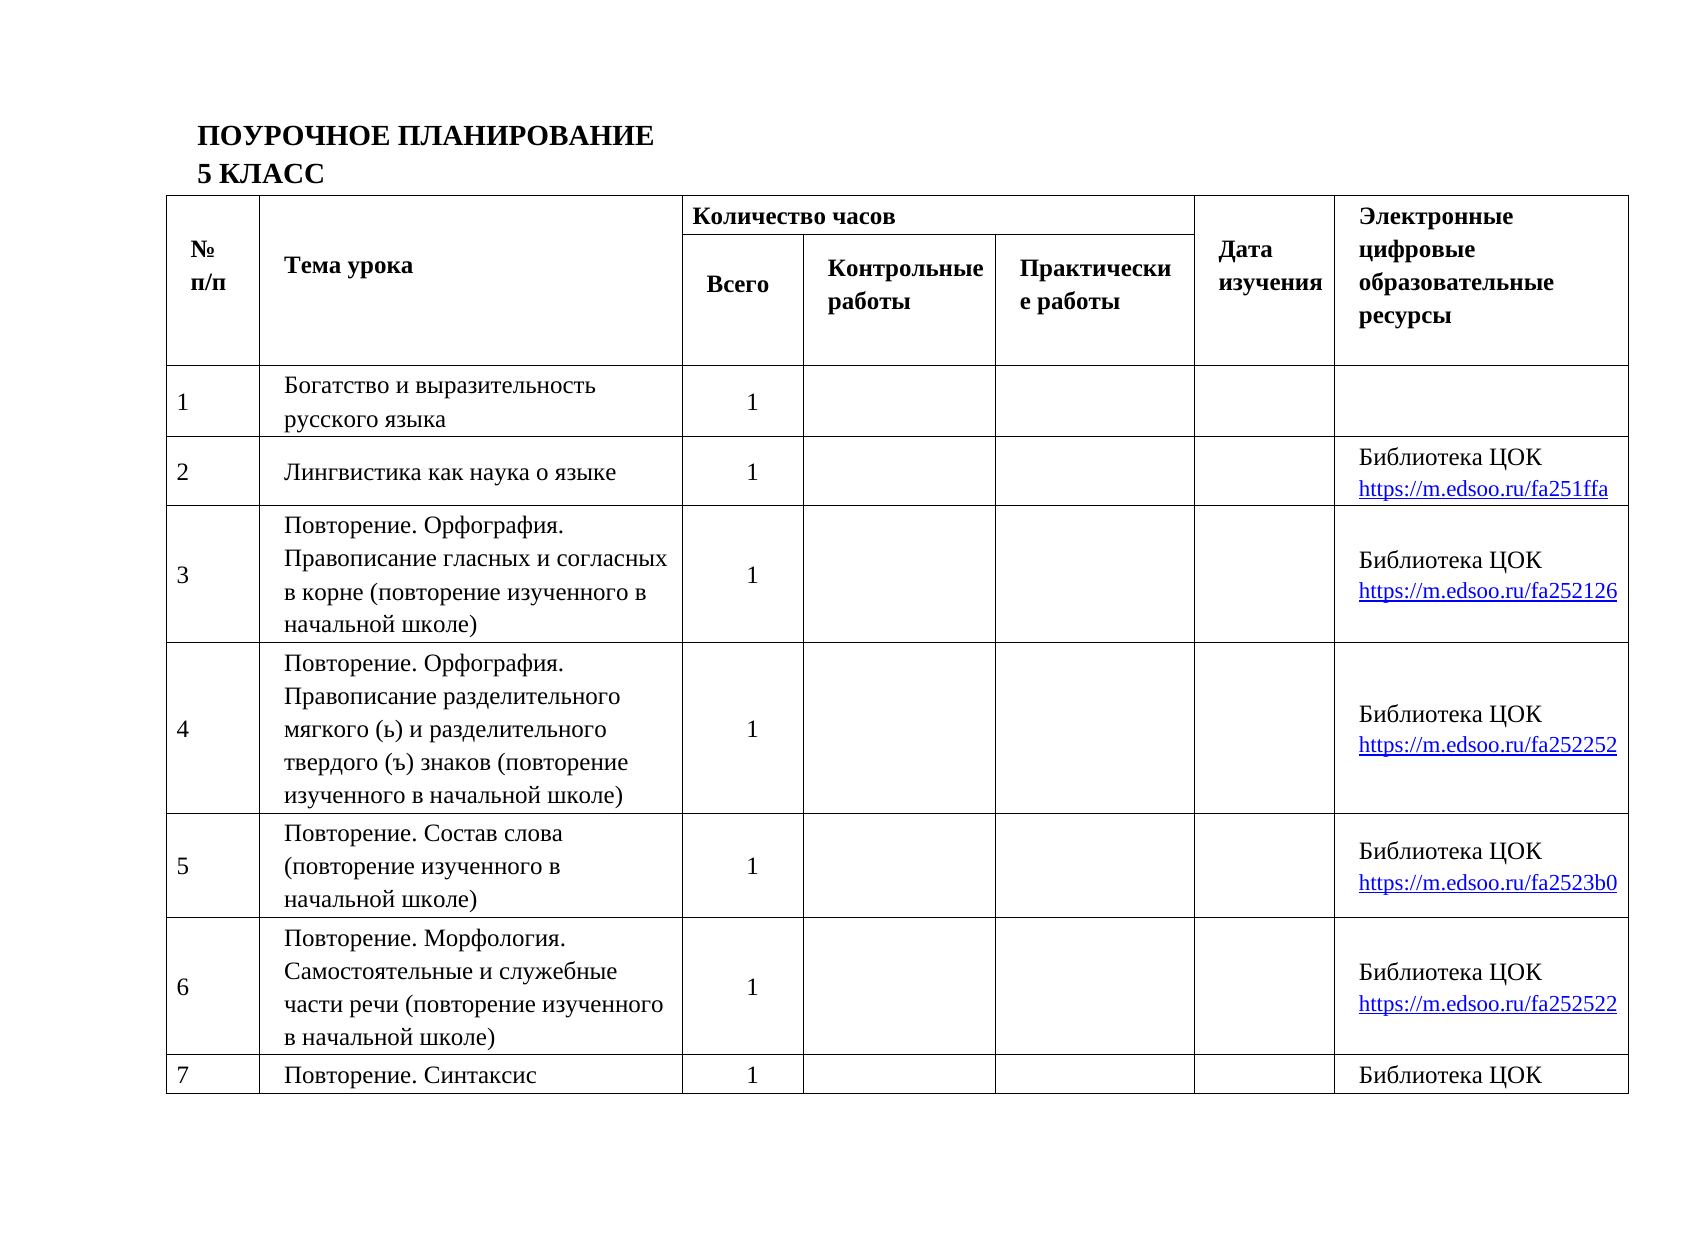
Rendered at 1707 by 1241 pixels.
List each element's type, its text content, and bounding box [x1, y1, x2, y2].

table_cell 4 [167, 643, 259, 813]
table_cell 1 [683, 1055, 803, 1093]
table_cell Библиотека ЦОК https://m.edsoo.ru/fa252252 [1335, 643, 1628, 813]
table_cell Повторение. Состав слова (повторение изученного в начальной школе) [260, 814, 682, 917]
table_cell [996, 643, 1194, 813]
table_cell [804, 506, 995, 642]
table_cell Библиотека ЦОК https://m.edsoo.ru/fa252522 [1335, 918, 1628, 1054]
table_cell Контрольные работы [804, 235, 995, 365]
table_cell Всего [683, 235, 803, 365]
table_cell [996, 366, 1194, 436]
text ПОУРОЧНОЕ ПЛАНИРОВАНИЕ [190, 118, 1618, 152]
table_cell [1335, 1055, 1628, 1093]
table_header Дата изучения [1195, 196, 1334, 365]
table_cell Библиотека ЦОК https://m.edsoo.ru/fa252126 [1335, 506, 1628, 642]
text 5 КЛАСС [190, 157, 1618, 190]
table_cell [260, 1055, 682, 1093]
table_cell Повторение. Орфография. Правописание гласных и согласных в корне (повторение изученного в начальной школе) [260, 506, 682, 642]
table_cell [1195, 918, 1334, 1054]
table_cell [996, 814, 1194, 917]
table_cell Богатство и выразительность русского языка [260, 366, 682, 436]
table_header Количество часов [683, 196, 1194, 233]
table_cell 1 [683, 366, 803, 436]
table_cell [804, 918, 995, 1054]
table_cell [1195, 506, 1334, 642]
table_cell [1195, 437, 1334, 505]
table_cell [804, 437, 995, 505]
table_cell Библиотека ЦОК https://m.edsoo.ru/fa251ffa [1335, 437, 1628, 505]
table_cell 1 [167, 366, 259, 436]
table_cell 7 [167, 1055, 259, 1093]
table_header № п/п [167, 196, 259, 365]
table_cell [1195, 1055, 1334, 1093]
table_cell 5 [167, 814, 259, 917]
table_cell [804, 814, 995, 917]
table_cell Повторение. Морфология. Самостоятельные и служебные части речи (повторение изученного в начальной школе) [260, 918, 682, 1054]
table_cell [1195, 814, 1334, 917]
table_cell Практические работы [996, 235, 1194, 365]
table_cell 3 [167, 506, 259, 642]
table_cell 1 [683, 814, 803, 917]
table_cell 2 [167, 437, 259, 505]
table_header Электронные цифровые образовательные ресурсы [1335, 196, 1628, 365]
table_cell [996, 918, 1194, 1054]
table_cell [996, 437, 1194, 505]
table_cell [804, 1055, 995, 1093]
table_cell Библиотека ЦОК https://m.edsoo.ru/fa2523b0 [1335, 814, 1628, 917]
table_cell 1 [683, 437, 803, 505]
table_cell 6 [167, 918, 259, 1054]
table_cell Лингвистика как наука о языке [260, 437, 682, 505]
table_cell 1 [683, 506, 803, 642]
table_cell [804, 643, 995, 813]
table_cell [804, 366, 995, 436]
table_cell 1 [683, 918, 803, 1054]
table_cell Повторение. Орфография. Правописание разделительного мягкого (ь) и разделительного твердого (ъ) знаков (повторение изученного в начальной школе) [260, 643, 682, 813]
table_cell [1195, 643, 1334, 813]
table_cell 1 [683, 643, 803, 813]
table_cell [1195, 366, 1334, 436]
table_cell [1335, 366, 1628, 436]
table_cell [996, 1055, 1194, 1093]
table_header Тема урока [260, 196, 682, 365]
table_cell [996, 506, 1194, 642]
